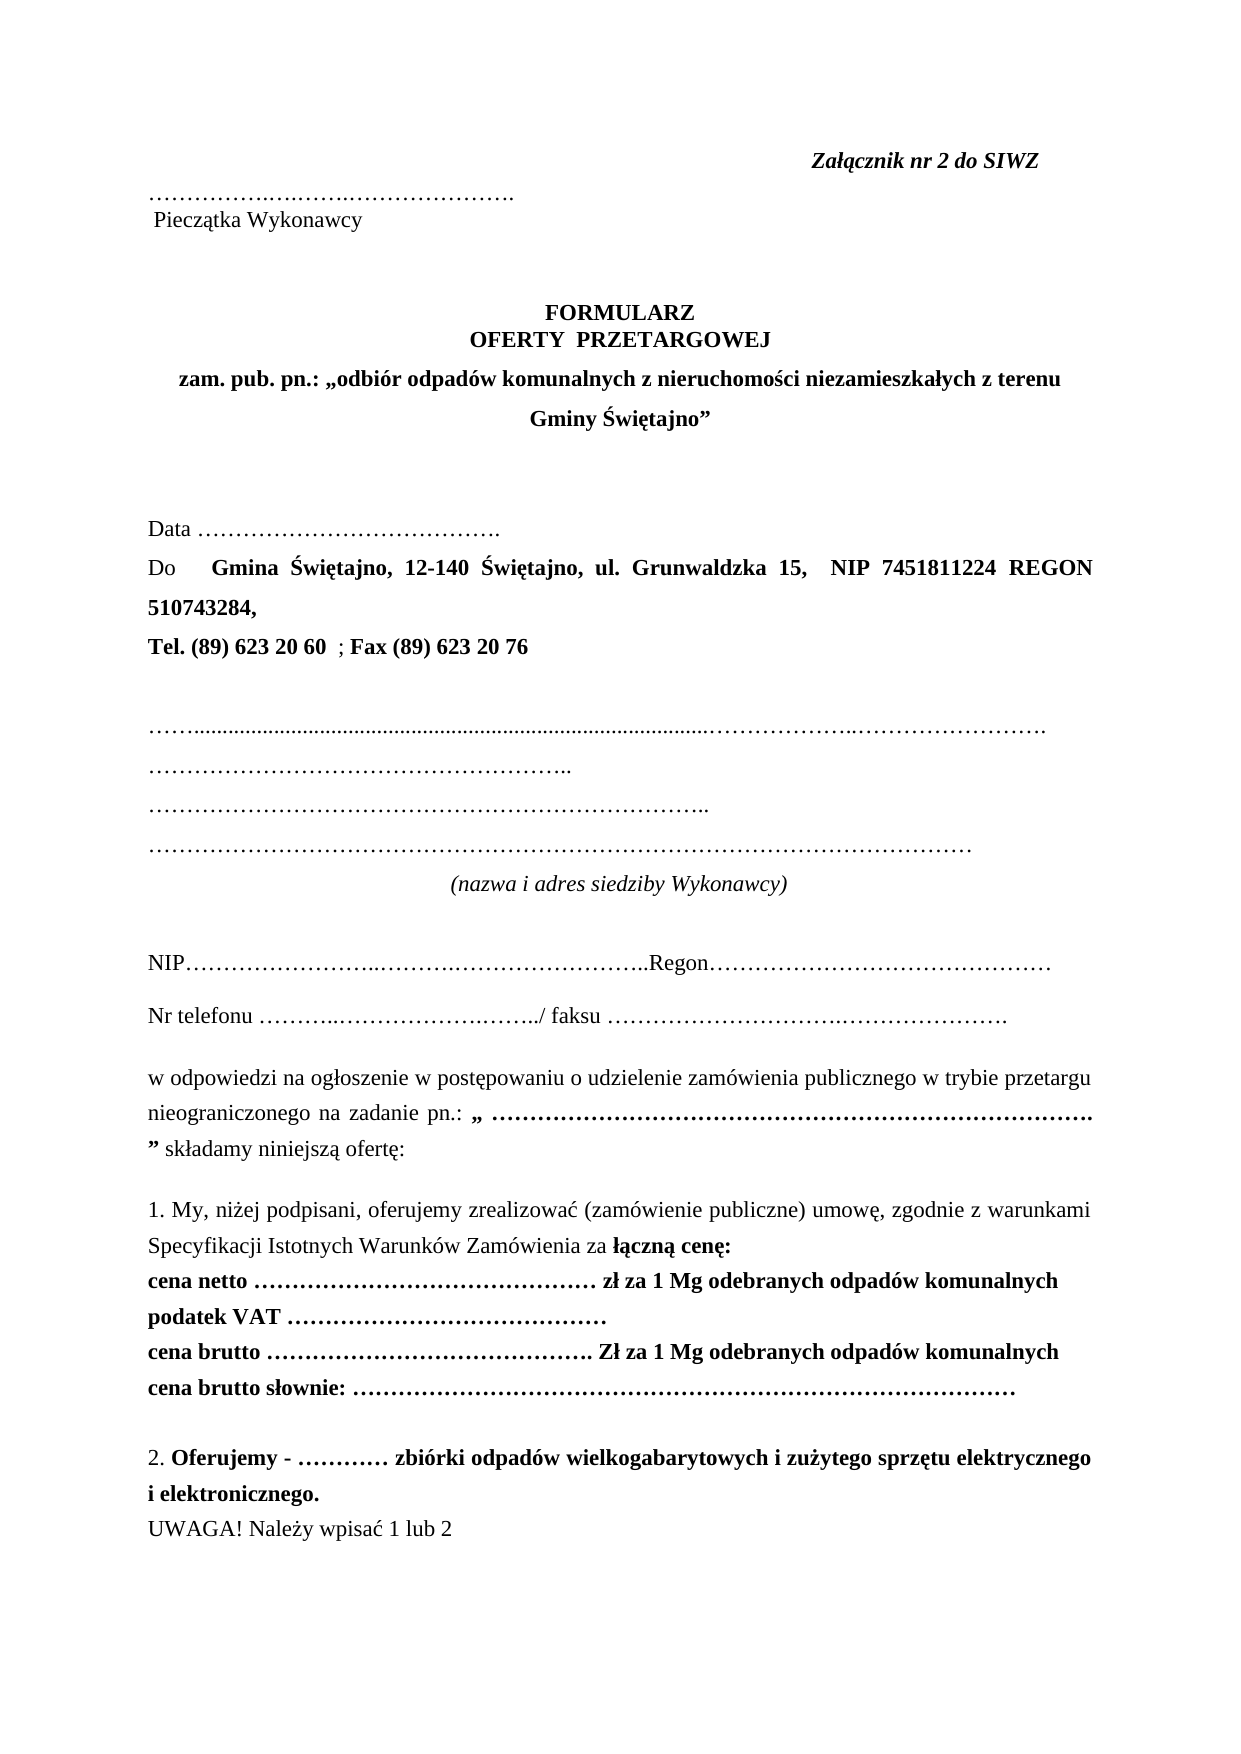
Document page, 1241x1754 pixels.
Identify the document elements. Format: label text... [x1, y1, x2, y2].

text cena brutto słownie: …………………………………………………………………………… [148, 1364, 1093, 1400]
text …………….….…….…………………. [148, 178, 1093, 205]
text w odpowiedzi na ogłoszenie w postępowaniu o udzielenie zamówienia publicznego w trybie przetargu nieograniczonego na zadanie pn.: „ ……………………………………………………………………. ” składamy niniejszą ofertę: [148, 1055, 1093, 1161]
text 2. Oferujemy - ………… zbiórki odpadów wielkogabarytowych i zużytego sprzętu elektrycznego i elektronicznego. [148, 1435, 1093, 1506]
text (nazwa i adres siedziby Wykonawcy) [148, 870, 1093, 897]
text 1. My, niżej podpisani, oferujemy zrealizować (zamówienie publiczne) umowę, zgodnie z warunkami Specyfikacji Istotnych Warunków Zamówienia za łączną cenę: [148, 1187, 1093, 1258]
text podatek VAT …………………………………… [148, 1294, 1093, 1329]
text UWAGA! Należy wpisać 1 lub 2 [148, 1506, 1093, 1542]
text Do Gmina Świętajno, 12-140 Świętajno, ul. Grunwaldzka 15, NIP 7451811224 REGON 510743284, [148, 554, 1093, 620]
text ……..........................................................................................………………..……………………. [148, 712, 1093, 739]
text NIP……………………..……….……………………..Regon……………………………………… [148, 949, 1093, 976]
text zam. pub. pn.: „odbiór odpadów komunalnych z nieruchomości niezamieszkałych z terenu Gminy Świętajno” [148, 365, 1093, 431]
text ………………………………………………..………………………………………………………………..……………………………………………………………………………………………… [148, 752, 1093, 857]
text OFERTY PRZETARGOWEJ [148, 326, 1093, 352]
text Załącznik nr 2 do SIWZ [811, 148, 1093, 174]
text Data …………………………………. [148, 515, 1093, 541]
text cena netto ……………………………………… zł za 1 Mg odebranych odpadów komunalnych [148, 1258, 1093, 1294]
text Tel. (89) 623 20 60 ; Fax (89) 623 20 76 [148, 633, 1093, 660]
text Nr telefonu ………..……………….……../ faksu ………………………….…………………. [148, 1002, 1093, 1028]
text FORMULARZ [148, 290, 1093, 326]
text cena brutto ……………………………………. Zł za 1 Mg odebranych odpadów komunalnych [148, 1329, 1093, 1364]
text Pieczątka Wykonawcy [148, 205, 1093, 232]
